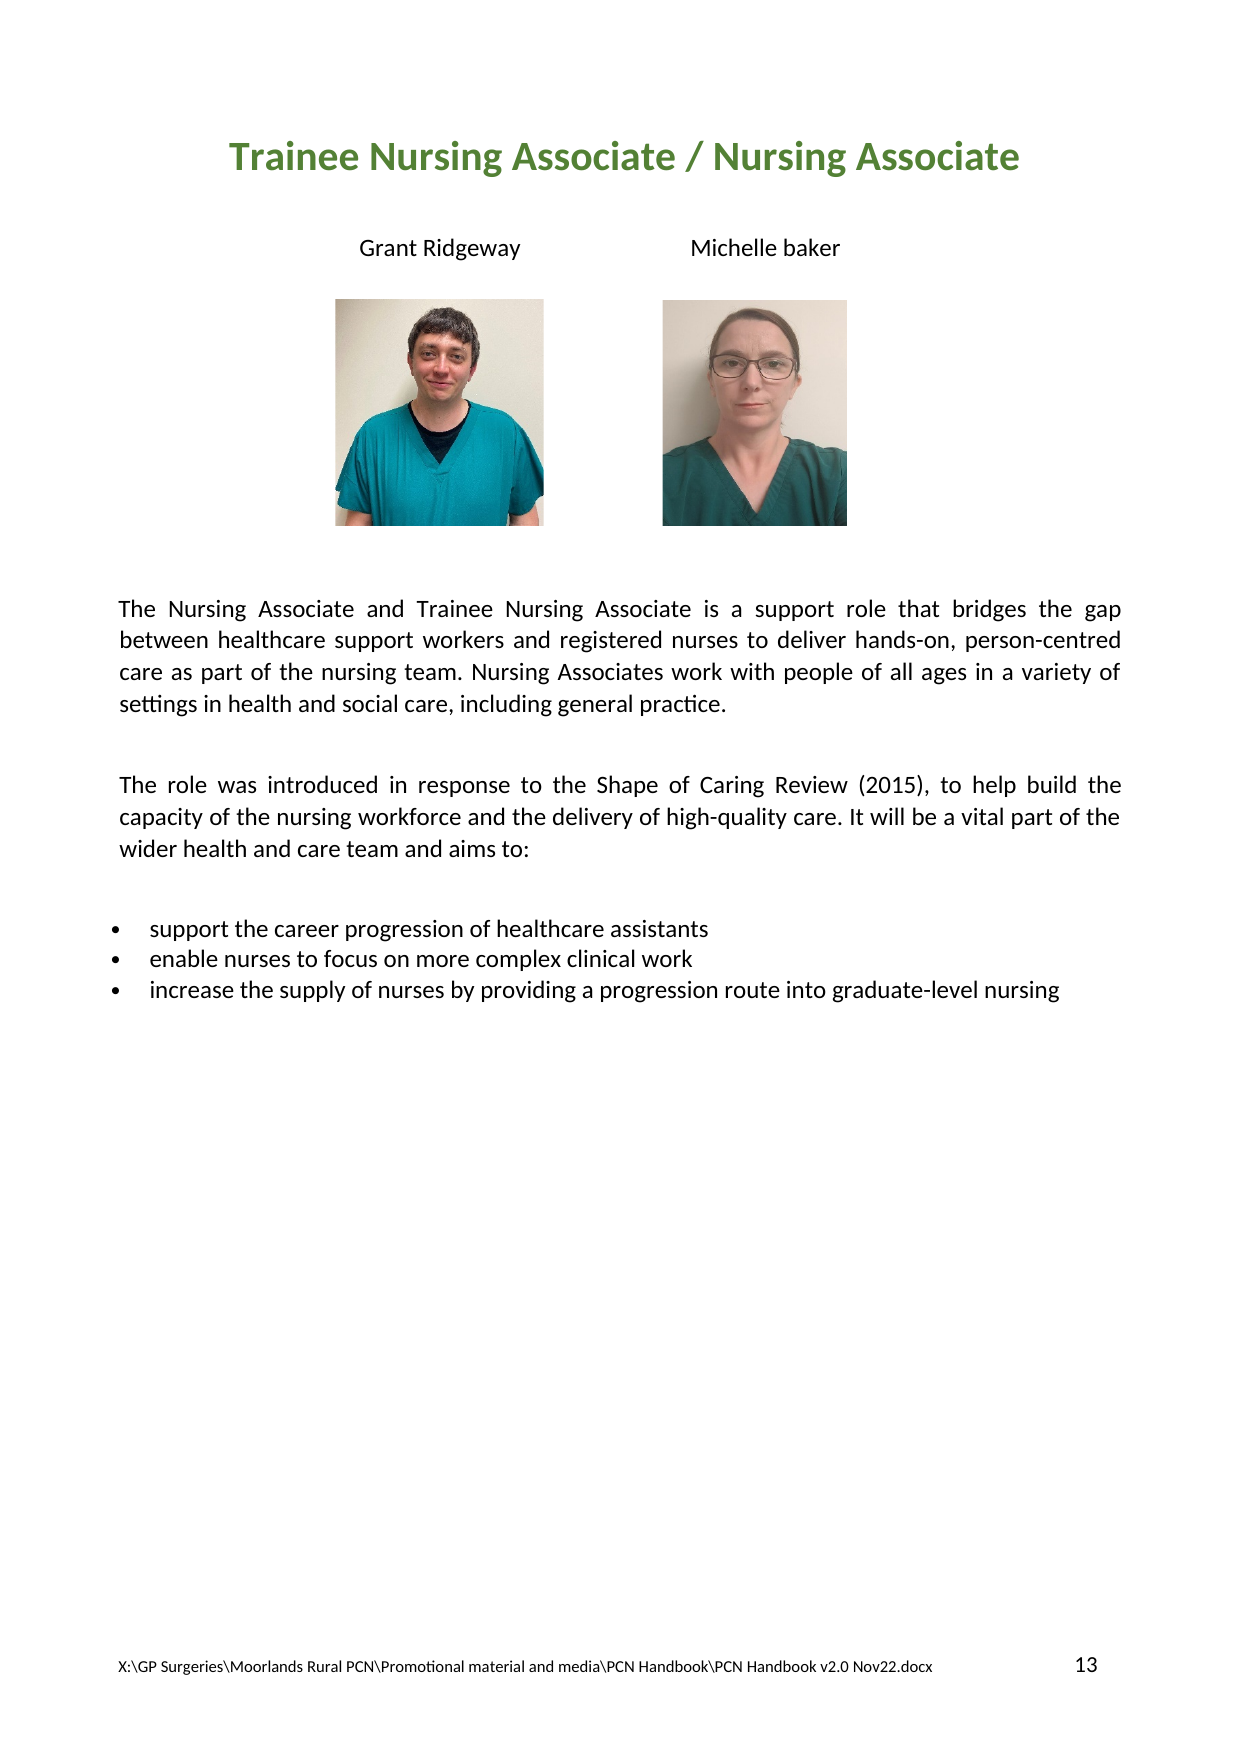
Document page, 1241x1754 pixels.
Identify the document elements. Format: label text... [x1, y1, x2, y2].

list enable nurses to focus on more complex clinical work [112, 943, 1133, 974]
list support the career progression of healthcare assistants [112, 913, 1133, 943]
text The role was introduced in response to the Shape of Caring Review (2015), to help build the capacity of the nursing workforce and the delivery of high-quality care. It will be a vital part of the wider health and care team and aims to: [118, 738, 1123, 863]
text The Nursing Associate and Trainee Nursing Associate is a support role that bridges the gap between healthcare support workers and registered nurses to deliver hands-on, person-centred care as part of the nursing team. Nursing Associates work with people of all ages in a variety of settings in health and social care, including general practice. [118, 623, 1123, 718]
text Grant Ridgeway Michelle baker [156, 232, 1123, 262]
list increase the supply of nurses by providing a progression route into graduate-level nursing [112, 974, 1133, 1004]
subtitle Trainee Nursing Associate / Nursing Associate [116, 130, 1133, 181]
picture [662, 300, 847, 526]
picture [335, 299, 544, 526]
